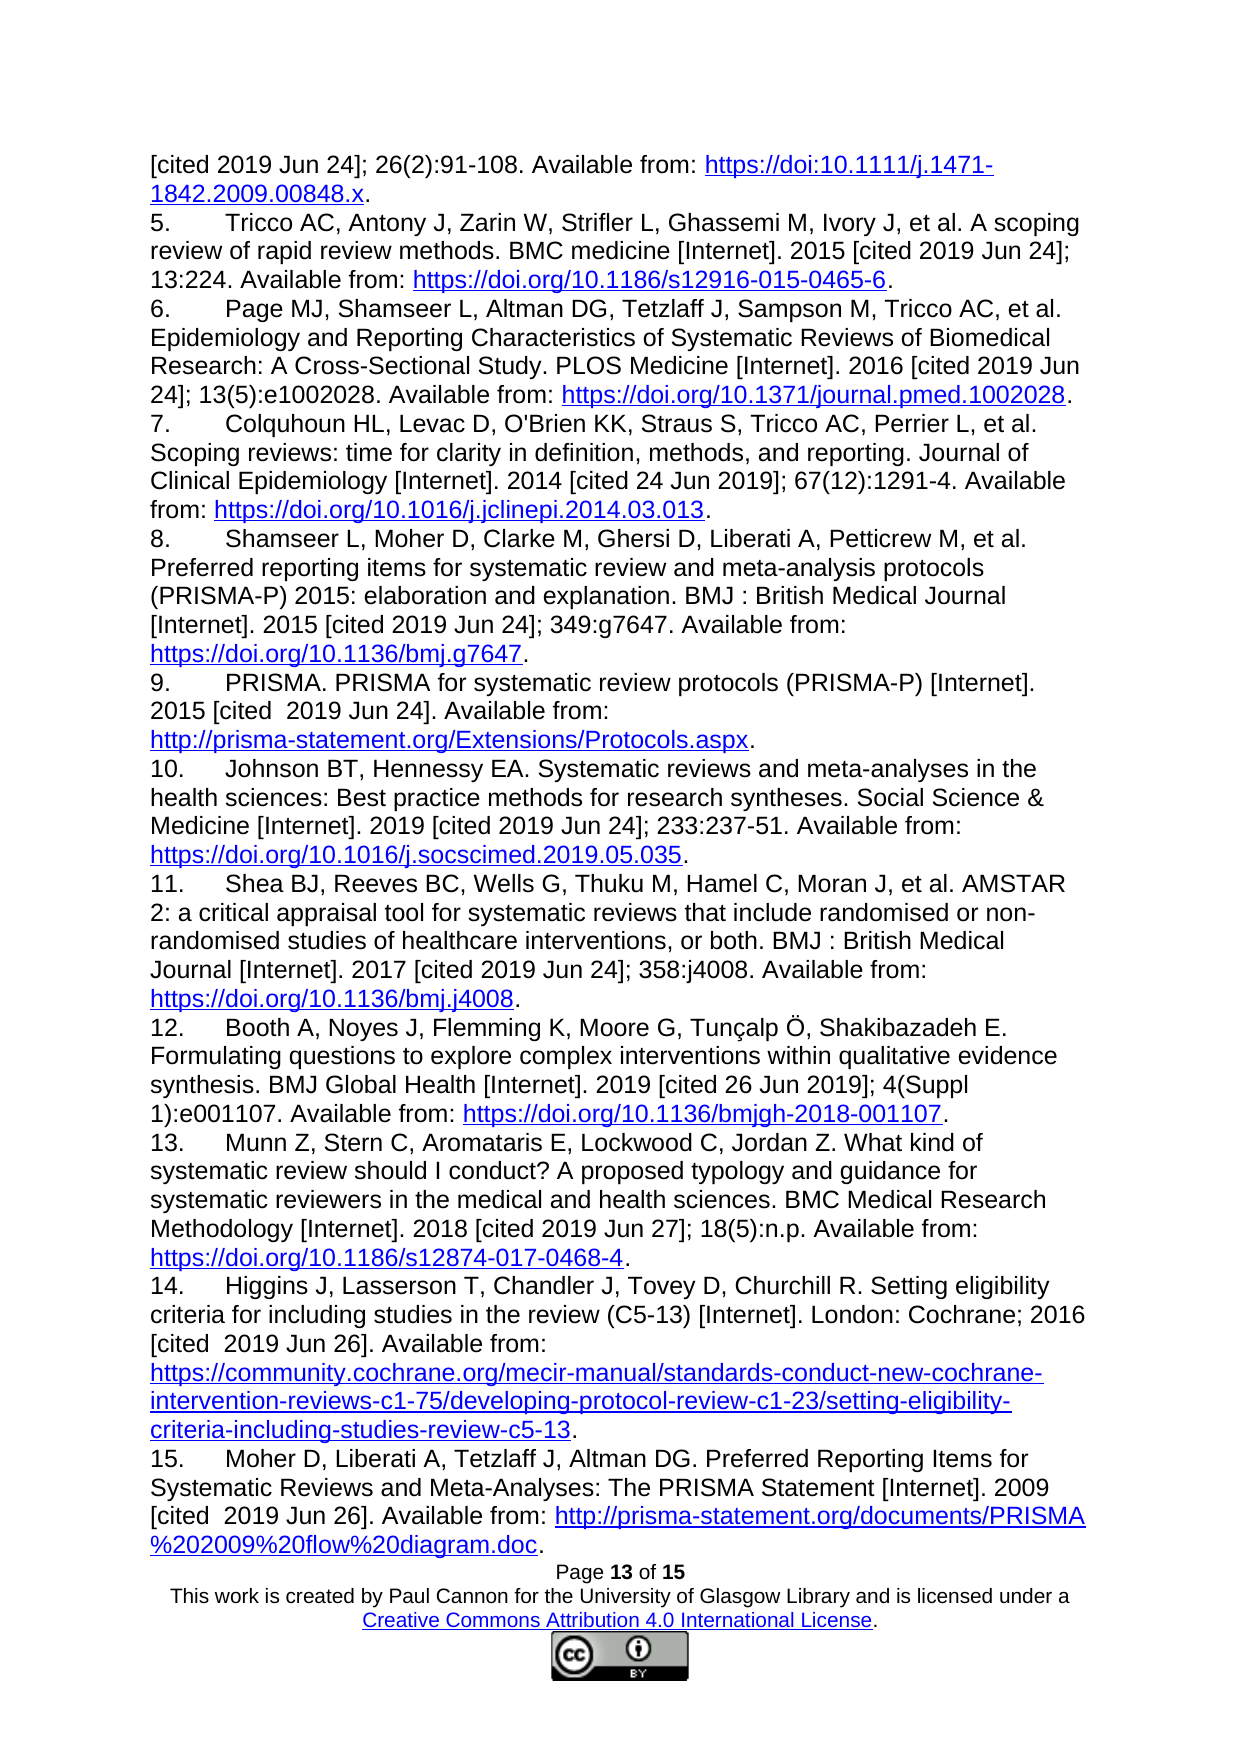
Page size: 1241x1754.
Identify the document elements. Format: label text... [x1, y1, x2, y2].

text 10. Johnson BT, Hennessy EA. Systematic reviews and meta-analyses in the health sciences: Best practice methods for research syntheses. Social Science & Medicine [Internet]. 2019 [cited 2019 Jun 24]; 233:237-51. Available from: https://doi.org/10.1016/j.socscimed.2019.05.035. [150, 754, 1090, 869]
text 5. Tricco AC, Antony J, Zarin W, Strifler L, Ghassemi M, Ivory J, et al. A scoping review of rapid review methods. BMC medicine [Internet]. 2015 [cited 2019 Jun 24]; 13:224. Available from: https://doi.org/10.1186/s12916-015-0465-6. [150, 207, 1090, 294]
text 12. Booth A, Noyes J, Flemming K, Moore G, Tunçalp Ö, Shakibazadeh E. Formulating questions to explore complex interventions within qualitative evidence synthesis. BMJ Global Health [Internet]. 2019 [cited 26 Jun 2019]; 4(Suppl 1):e001107. Available from: https://doi.org/10.1136/bmjgh-2018-001107. [150, 1012, 1090, 1127]
text 15. Moher D, Liberati A, Tetzlaff J, Altman DG. Preferred Reporting Items for Systematic Reviews and Meta-Analyses: The PRISMA Statement [Internet]. 2009 [cited 2019 Jun 26]. Available from: http://prisma-statement.org/documents/PRISMA%202009%20flow%20diagram.doc. [150, 1444, 1090, 1559]
text 6. Page MJ, Shamseer L, Altman DG, Tetzlaff J, Sampson M, Tricco AC, et al. Epidemiology and Reporting Characteristics of Systematic Reviews of Biomedical Research: A Cross-Sectional Study. PLOS Medicine [Internet]. 2016 [cited 2019 Jun 24]; 13(5):e1002028. Available from: https://doi.org/10.1371/journal.pmed.1002028. [150, 294, 1090, 409]
text 13. Munn Z, Stern C, Aromataris E, Lockwood C, Jordan Z. What kind of systematic review should I conduct? A proposed typology and guidance for systematic reviewers in the medical and health sciences. BMC Medical Research Methodology [Internet]. 2018 [cited 2019 Jun 27]; 18(5):n.p. Available from: https://doi.org/10.1186/s12874-017-0468-4. [150, 1127, 1090, 1271]
picture [551, 1631, 689, 1681]
text 14. Higgins J, Lasserson T, Chandler J, Tovey D, Churchill R. Setting eligibility criteria for including studies in the review (C5-13) [Internet]. London: Cochrane; 2016 [cited 2019 Jun 26]. Available from: https://community.cochrane.org/mecir-manual/standards-conduct-new-cochrane-intervention-reviews-c1-75/developing-protocol-review-c1-23/setting-eligibility-criteria-including-studies-review-c5-13. [150, 1271, 1090, 1444]
text 9. PRISMA. PRISMA for systematic review protocols (PRISMA-P) [Internet]. 2015 [cited 2019 Jun 24]. Available from: http://prisma-statement.org/Extensions/Protocols.aspx. [150, 667, 1090, 754]
text 11. Shea BJ, Reeves BC, Wells G, Thuku M, Hamel C, Moran J, et al. AMSTAR 2: a critical appraisal tool for systematic reviews that include randomised or non-randomised studies of healthcare interventions, or both. BMJ : British Medical Journal [Internet]. 2017 [cited 2019 Jun 24]; 358:j4008. Available from: https://doi.org/10.1136/bmj.j4008. [150, 869, 1090, 1012]
text 8. Shamseer L, Moher D, Clarke M, Ghersi D, Liberati A, Petticrew M, et al. Preferred reporting items for systematic review and meta-analysis protocols (PRISMA-P) 2015: elaboration and explanation. BMJ : British Medical Journal [Internet]. 2015 [cited 2019 Jun 24]; 349:g7647. Available from: https://doi.org/10.1136/bmj.g7647. [150, 524, 1090, 667]
text 7. Colquhoun HL, Levac D, O'Brien KK, Straus S, Tricco AC, Perrier L, et al. Scoping reviews: time for clarity in definition, methods, and reporting. Journal of Clinical Epidemiology [Internet]. 2014 [cited 24 Jun 2019]; 67(12):1291-4. Available from: https://doi.org/10.1016/j.jclinepi.2014.03.013. [150, 409, 1090, 524]
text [150, 150, 1090, 207]
